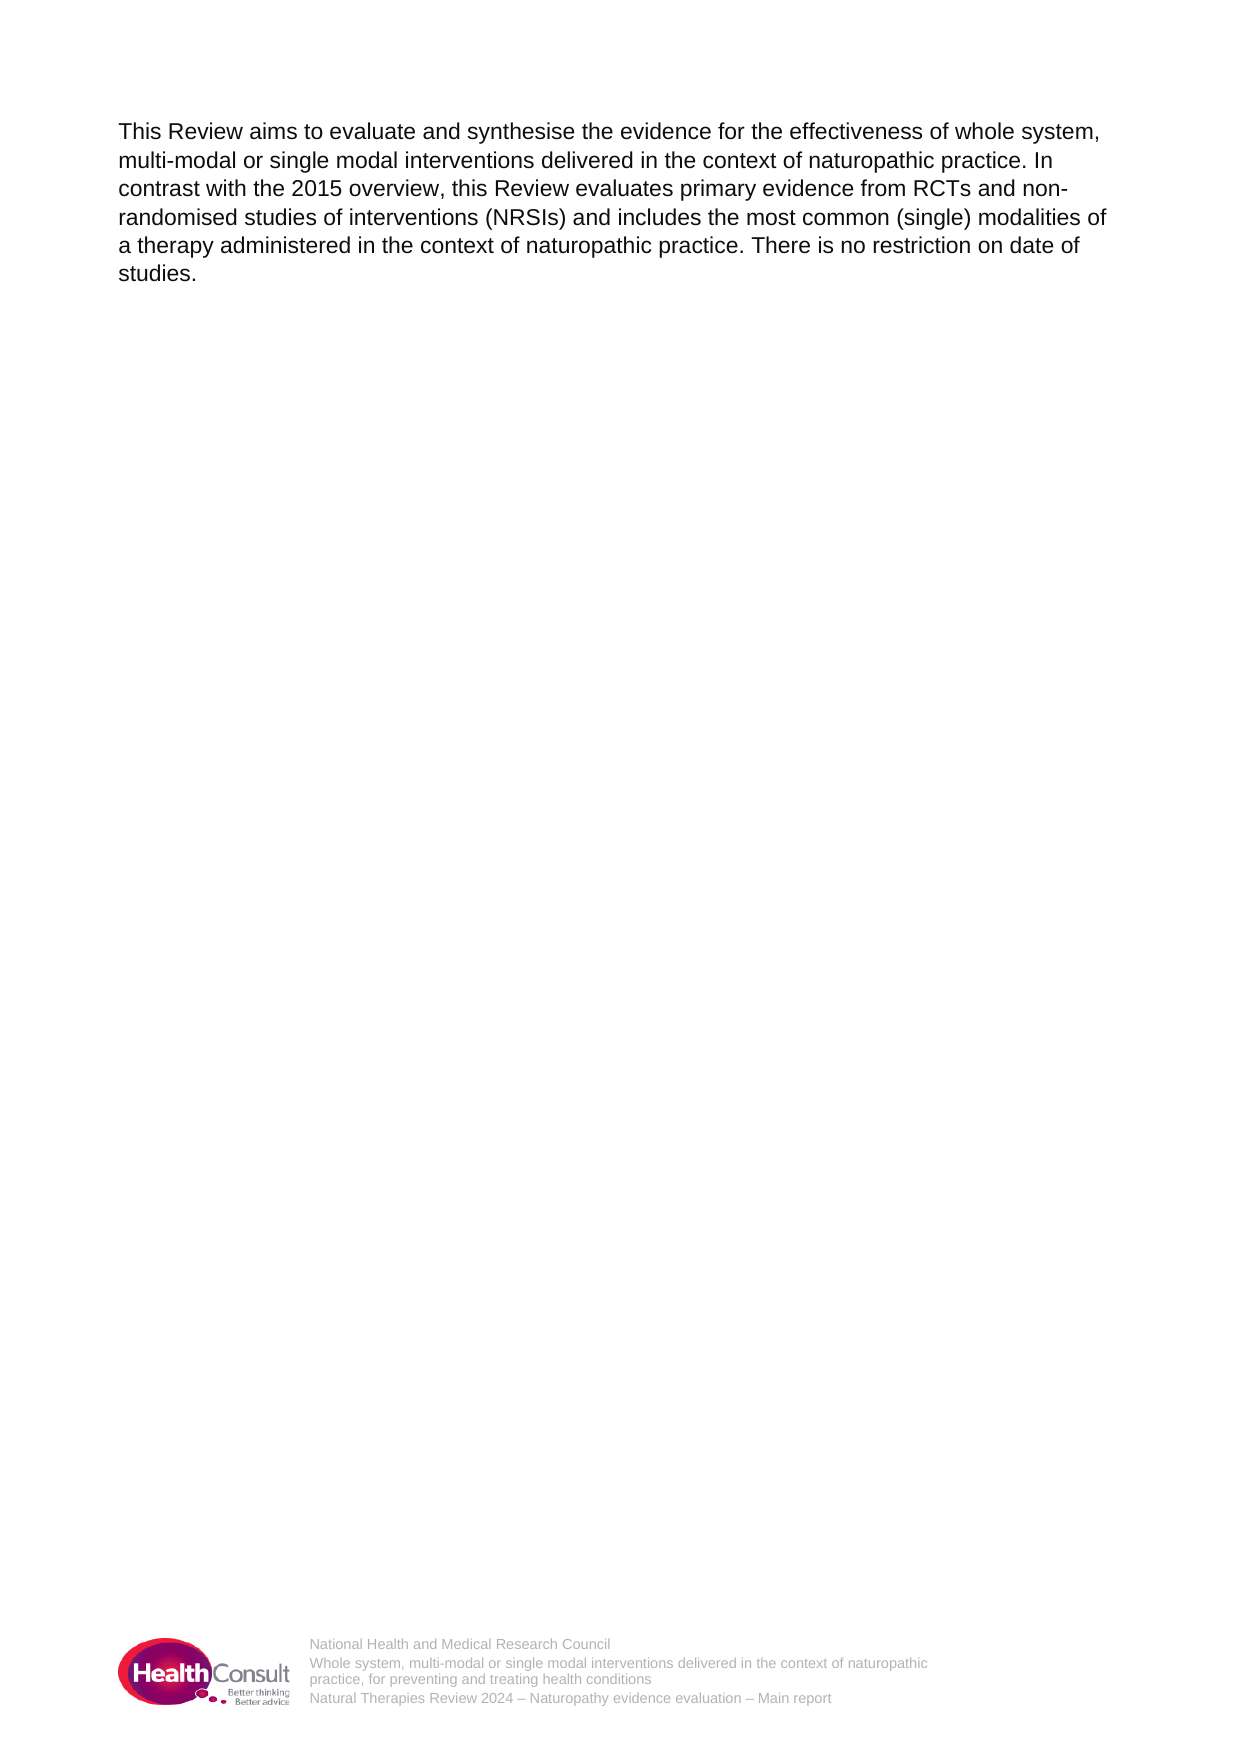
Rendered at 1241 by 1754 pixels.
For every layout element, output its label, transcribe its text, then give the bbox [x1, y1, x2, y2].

text This Review aims to evaluate and synthesise the evidence for the effectiveness of whole system, multi-modal or single modal interventions delivered in the context of naturopathic practice. In contrast with the 2015 overview, this Review evaluates primary evidence from RCTs and non-randomised studies of interventions (NRSIs) and includes the most common (single) modalities of a therapy administered in the context of naturopathic practice. There is no restriction on date of studies. [118, 118, 1122, 287]
picture [118, 1638, 290, 1705]
